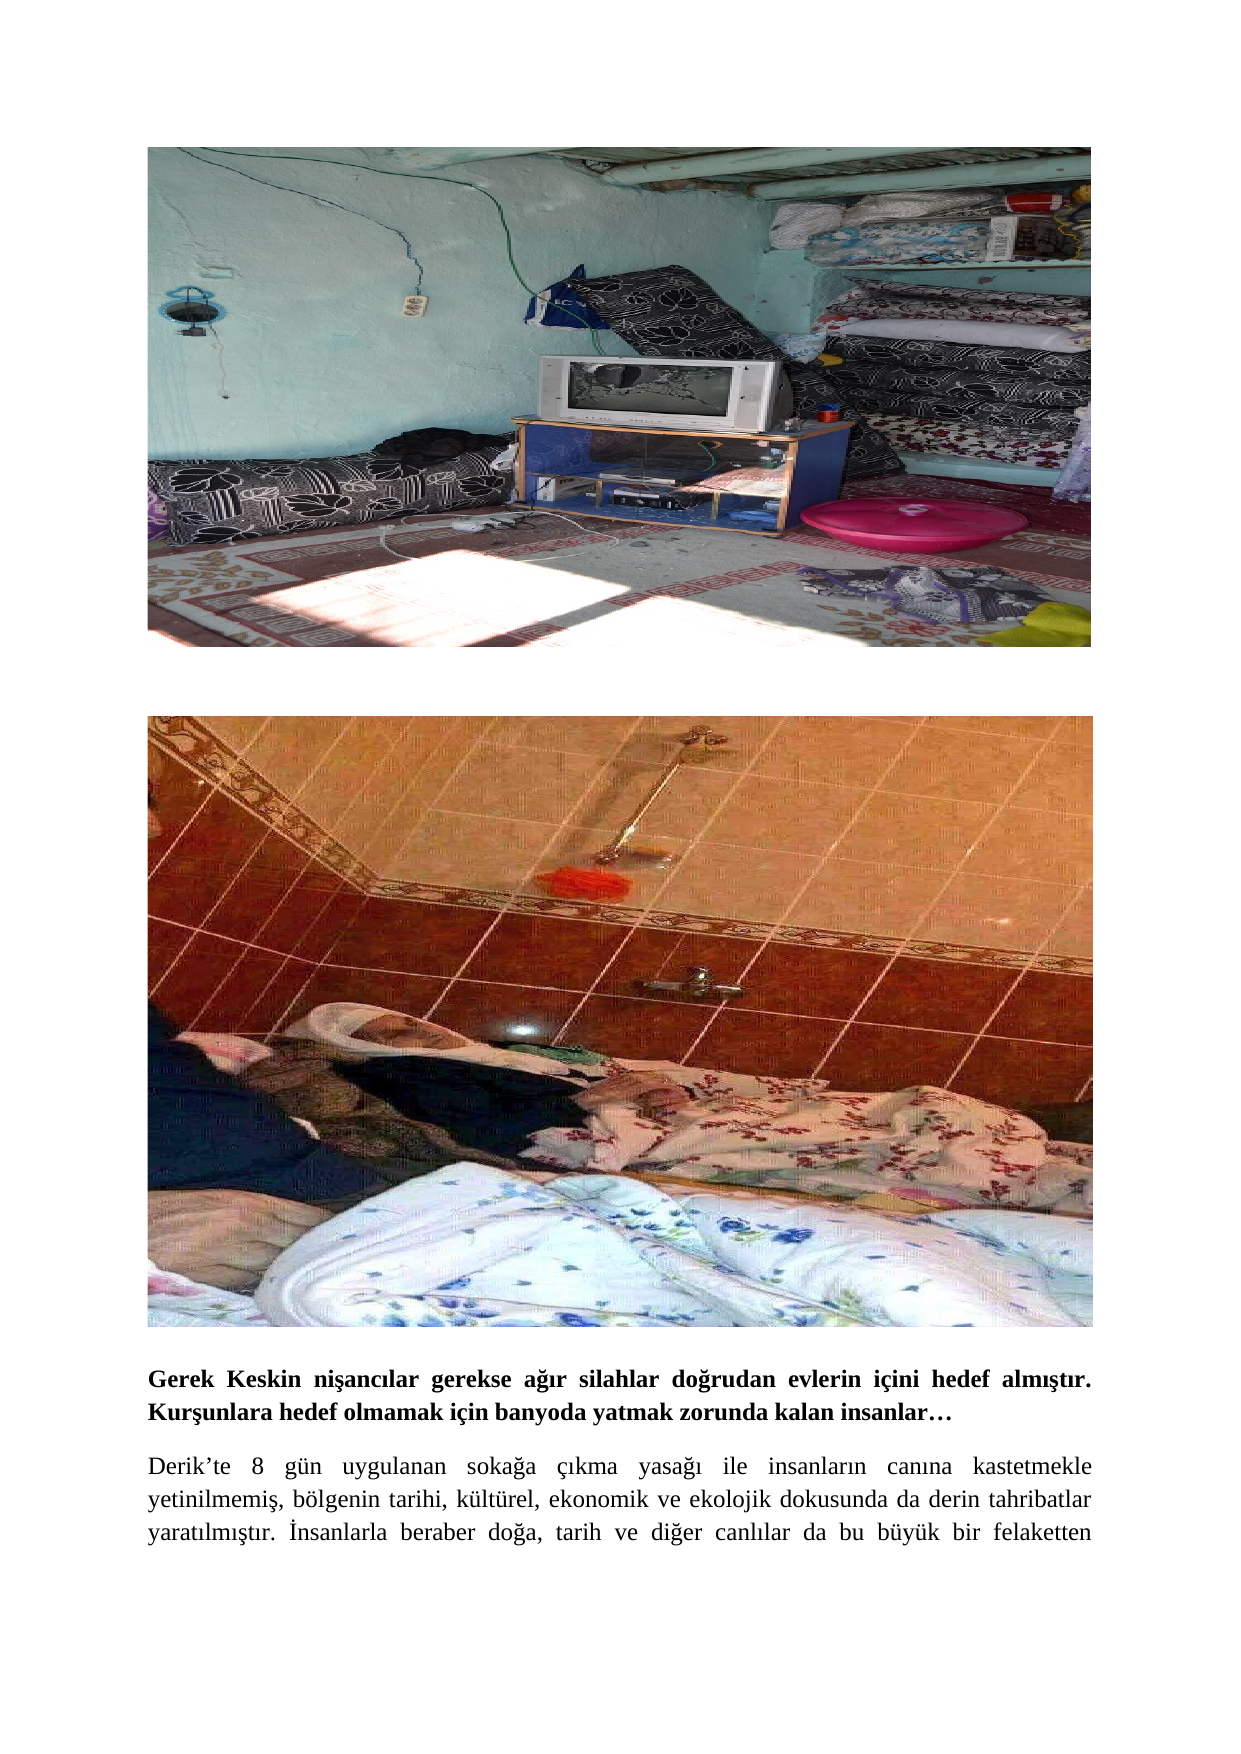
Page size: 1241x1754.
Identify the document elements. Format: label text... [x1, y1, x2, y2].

text Gerek Keskin nişancılar gerekse ağır silahlar doğrudan evlerin içini hedef almıştır. Kurşunlara hedef olmamak için banyoda yatmak zorunda kalan insanlar… [148, 1364, 1093, 1426]
picture [147, 716, 1093, 1327]
picture [147, 147, 1091, 647]
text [148, 1451, 1093, 1546]
